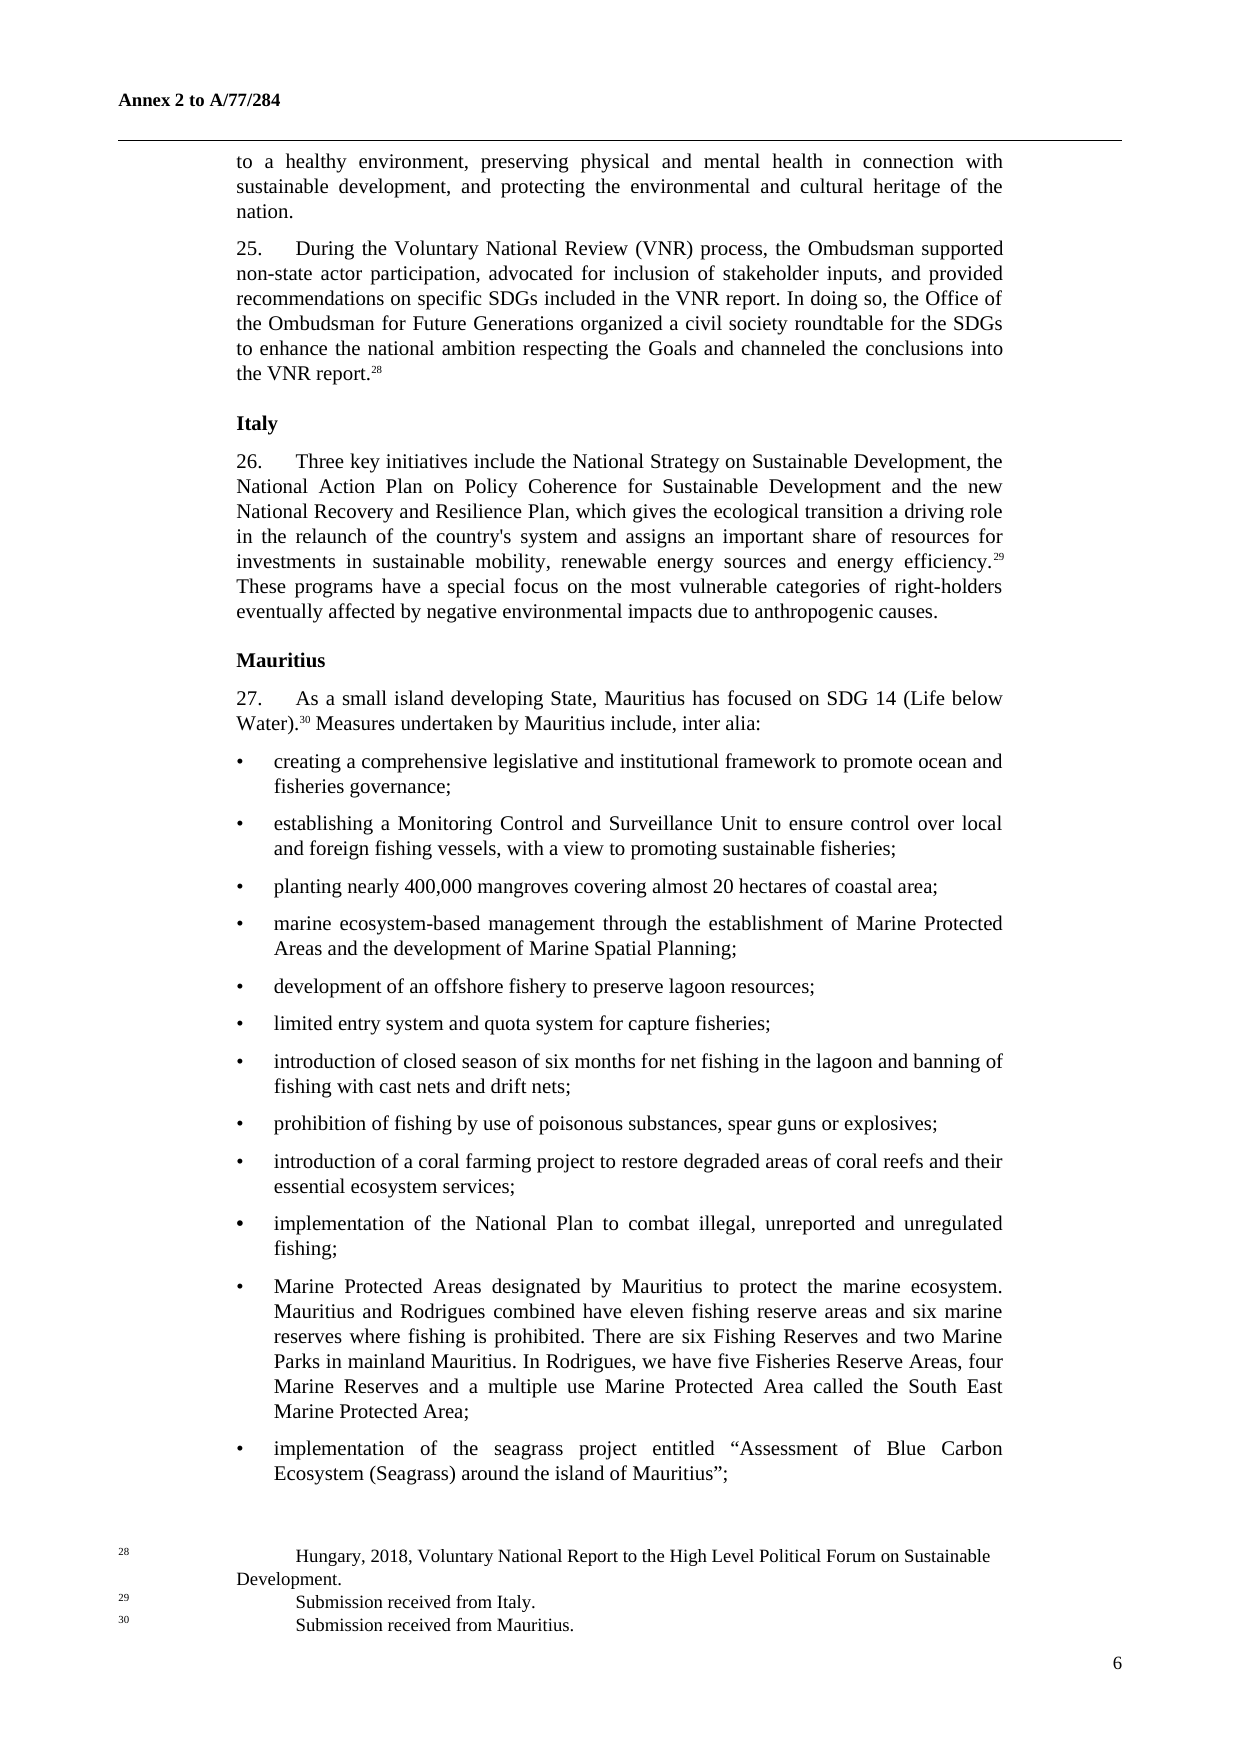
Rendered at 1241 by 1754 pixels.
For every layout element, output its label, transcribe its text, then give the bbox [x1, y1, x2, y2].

list introduction of a coral farming project to restore degraded areas of coral reefs and their essential ecosystem services; [236, 1148, 1004, 1198]
list establishing a Monitoring Control and Surveillance Unit to ensure control over local and foreign fishing vessels, with a view to promoting sustainable fisheries; [236, 810, 1004, 860]
list introduction of closed season of six months for net fishing in the lagoon and banning of fishing with cast nets and drift nets; [236, 1048, 1004, 1098]
list implementation of the National Plan to combat illegal, unreported and unregulated fishing; [236, 1210, 1004, 1260]
list creating a comprehensive legislative and institutional framework to promote ocean and fisheries governance; [236, 748, 1004, 798]
text Italy [118, 410, 1004, 435]
text Mauritius [118, 648, 1004, 673]
list In 2008, well before the adoption of the 2030 Agenda, Hungary created the Office of the Ombudsman for Future Generations, tasked with advocating for the interests of future generations at the national level. The Ombudsman’s mandate includes defending the right to a healthy environment, preserving physical and mental health in connection with sustainable development, and protecting the environmental and cultural heritage of the nation. [236, 148, 1004, 223]
list development of an offshore fishery to preserve lagoon resources; [236, 973, 1004, 998]
list Marine Protected Areas designated by Mauritius to protect the marine ecosystem. Mauritius and Rodrigues combined have eleven fishing reserve areas and six marine reserves where fishing is prohibited. There are six Fishing Reserves and two Marine Parks in mainland Mauritius. In Rodrigues, we have five Fisheries Reserve Areas, four Marine Reserves and a multiple use Marine Protected Area called the South East Marine Protected Area; [236, 1273, 1004, 1423]
list Three key initiatives include the National Strategy on Sustainable Development, the National Action Plan on Policy Coherence for Sustainable Development and the new National Recovery and Resilience Plan, which gives the ecological transition a driving role in the relaunch of the country's system and assigns an important share of resources for investments in sustainable mobility, renewable energy sources and energy efficiency. These programs have a special focus on the most vulnerable categories of right-holders eventually affected by negative environmental impacts due to anthropogenic causes. [236, 448, 1004, 623]
list planting nearly 400,000 mangroves covering almost 20 hectares of coastal area; [236, 873, 1004, 898]
list prohibition of fishing by use of poisonous substances, spear guns or explosives; [236, 1110, 1004, 1135]
list During the Voluntary National Review (VNR) process, the Ombudsman supported non-state actor participation, advocated for inclusion of stakeholder inputs, and provided recommendations on specific SDGs included in the VNR report. In doing so, the Office of the Ombudsman for Future Generations organized a civil society roundtable for the SDGs to enhance the national ambition respecting the Goals and channeled the conclusions into the VNR report. [236, 235, 1004, 385]
list As a small island developing State, Mauritius has focused on SDG 14 (Life below Water). Measures undertaken by Mauritius include, inter alia: [236, 685, 1004, 735]
list limited entry system and quota system for capture fisheries; [236, 1010, 1004, 1035]
list marine ecosystem-based management through the establishment of Marine Protected Areas and the development of Marine Spatial Planning; [236, 910, 1004, 960]
list implementation of the seagrass project entitled “Assessment of Blue Carbon Ecosystem (Seagrass) around the island of Mauritius”; [236, 1435, 1004, 1485]
